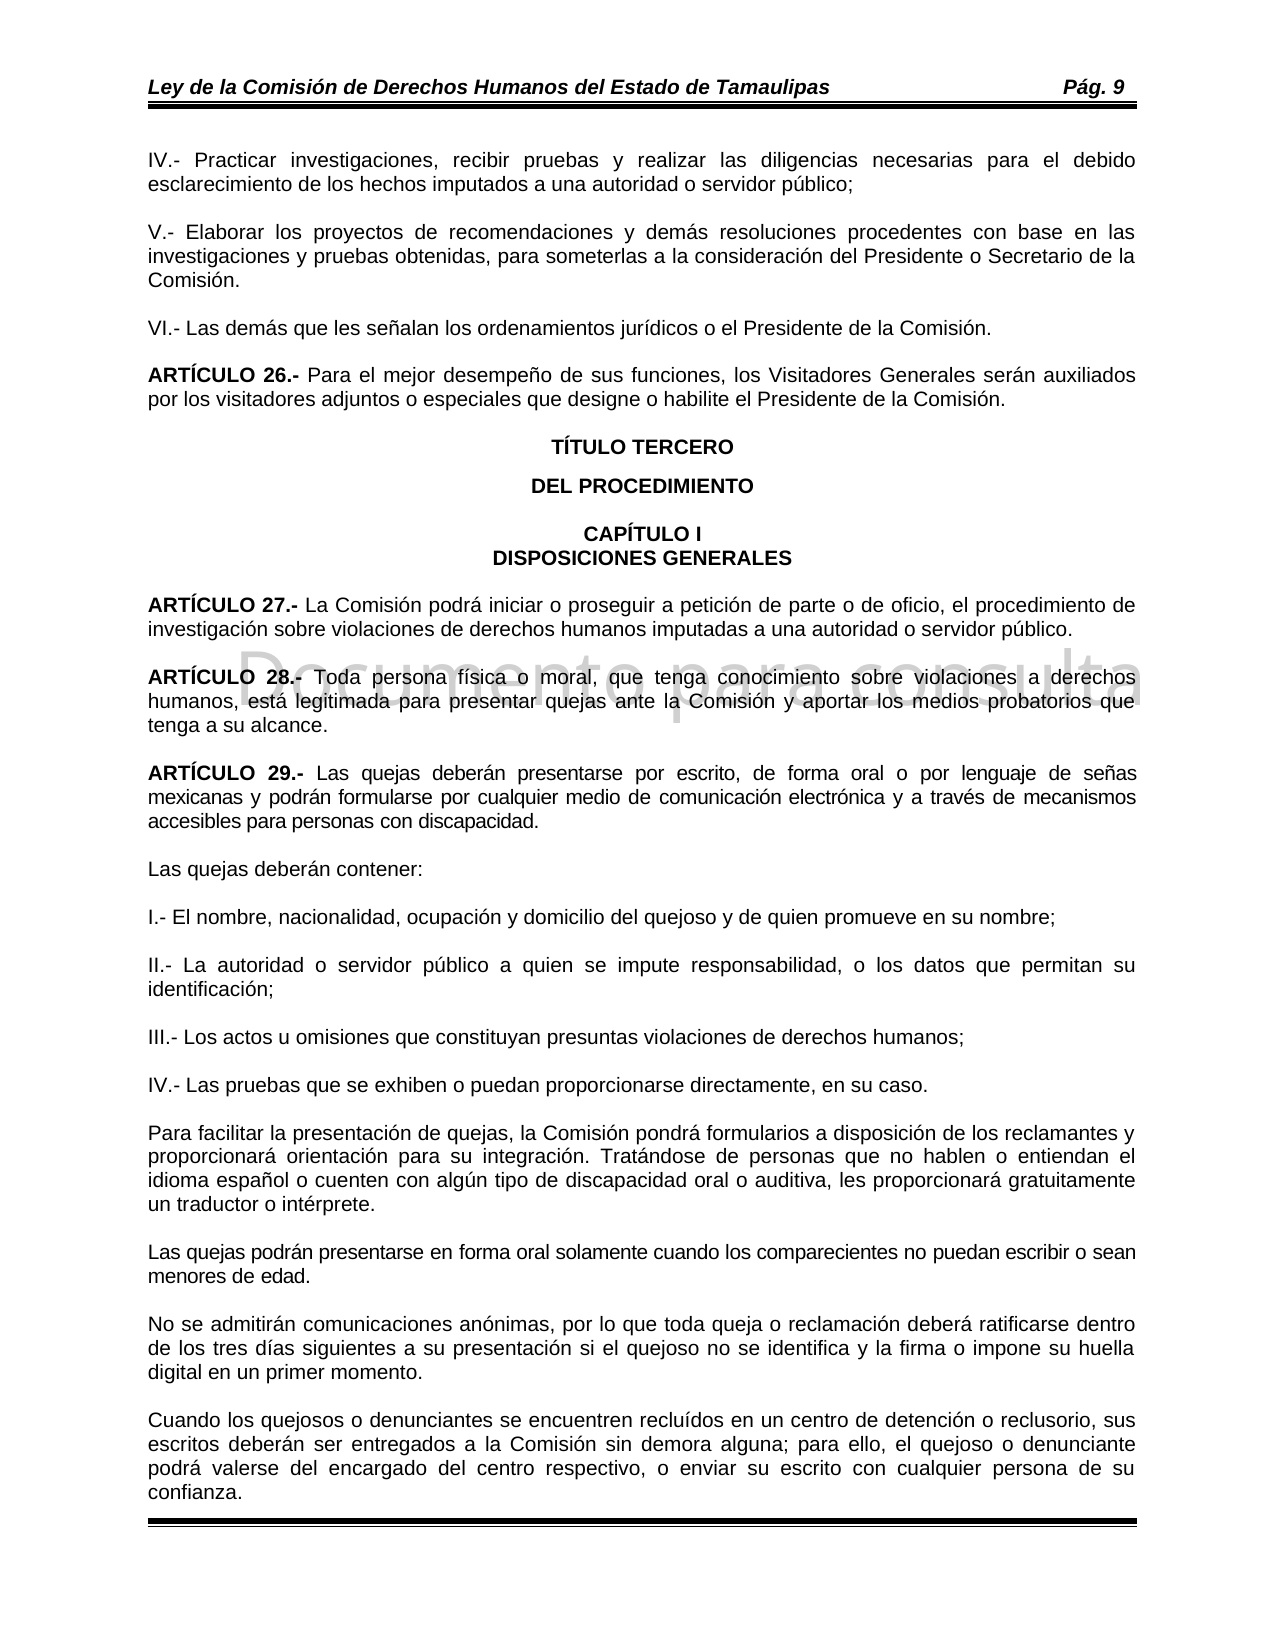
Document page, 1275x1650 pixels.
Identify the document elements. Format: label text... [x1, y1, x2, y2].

subtitle DISPOSICIONES GENERALES [148, 545, 1137, 569]
text ARTÍCULO 27.- La Comisión podrá iniciar o proseguir a petición de parte o de oficio, el procedimiento de investigación sobre violaciones de derechos humanos imputadas a una autoridad o servidor público. [148, 593, 1137, 641]
text V.- Elaborar los proyectos de recomendaciones y demás resoluciones procedentes con base en las investigaciones y pruebas obtenidas, para someterlas a la consideración del Presidente o Secretario de la Comisión. [148, 219, 1137, 291]
text Las quejas deberán contener: [148, 857, 1137, 881]
text ARTÍCULO 29.- Las quejas deberán presentarse por escrito, de forma oral o por lenguaje de señas mexicanas y podrán formularse por cualquier medio de comunicación electrónica y a través de mecanismos accesibles para personas con discapacidad. [148, 761, 1137, 833]
text Las quejas podrán presentarse en forma oral solamente cuando los comparecientes no puedan escribir o sean menores de edad. [148, 1240, 1137, 1288]
text Cuando los quejosos o denunciantes se encuentren recluídos en un centro de detención o reclusorio, sus escritos deberán ser entregados a la Comisión sin demora alguna; para ello, el quejoso o denunciante podrá valerse del encargado del centro respectivo, o enviar su escrito con cualquier persona de su confianza. [148, 1408, 1137, 1504]
text IV.- Las pruebas que se exhiben o puedan proporcionarse directamente, en su caso. [148, 1072, 1137, 1096]
text ARTÍCULO 28.- Toda persona física o moral, que tenga conocimiento sobre violaciones a derechos humanos, está legitimada para presentar quejas ante la Comisión y aportar los medios probatorios que tenga a su alcance. [148, 665, 1137, 737]
subtitle TÍTULO TERCERO [148, 435, 1137, 459]
text IV.- Practicar investigaciones, recibir pruebas y realizar las diligencias necesarias para el debido esclarecimiento de los hechos imputados a una autoridad o servidor público; [148, 148, 1137, 196]
text Para facilitar la presentación de quejas, la Comisión pondrá formularios a disposición de los reclamantes y proporcionará orientación para su integración. Tratándose de personas que no hablen o entiendan el idioma español o cuenten con algún tipo de discapacidad oral o auditiva, les proporcionará gratuitamente un traductor o intérprete. [148, 1120, 1137, 1216]
text ARTÍCULO 26.- Para el mejor desempeño de sus funciones, los Visitadores Generales serán auxiliados por los visitadores adjuntos o especiales que designe o habilite el Presidente de la Comisión. [148, 363, 1137, 411]
text II.- La autoridad o servidor público a quien se impute responsabilidad, o los datos que permitan su identificación; [148, 953, 1137, 1001]
text III.- Los actos u omisiones que constituyan presuntas violaciones de derechos humanos; [148, 1024, 1137, 1048]
subtitle CAPÍTULO I [148, 521, 1137, 545]
subtitle DEL PROCEDIMIENTO [148, 473, 1137, 497]
text I.- El nombre, nacionalidad, ocupación y domicilio del quejoso y de quien promueve en su nombre; [148, 905, 1137, 929]
text No se admitirán comunicaciones anónimas, por lo que toda queja o reclamación deberá ratificarse dentro de los tres días siguientes a su presentación si el quejoso no se identifica y la firma o impone su huella digital en un primer momento. [148, 1312, 1137, 1384]
text VI.- Las demás que les señalan los ordenamientos jurídicos o el Presidente de la Comisión. [148, 315, 1137, 339]
